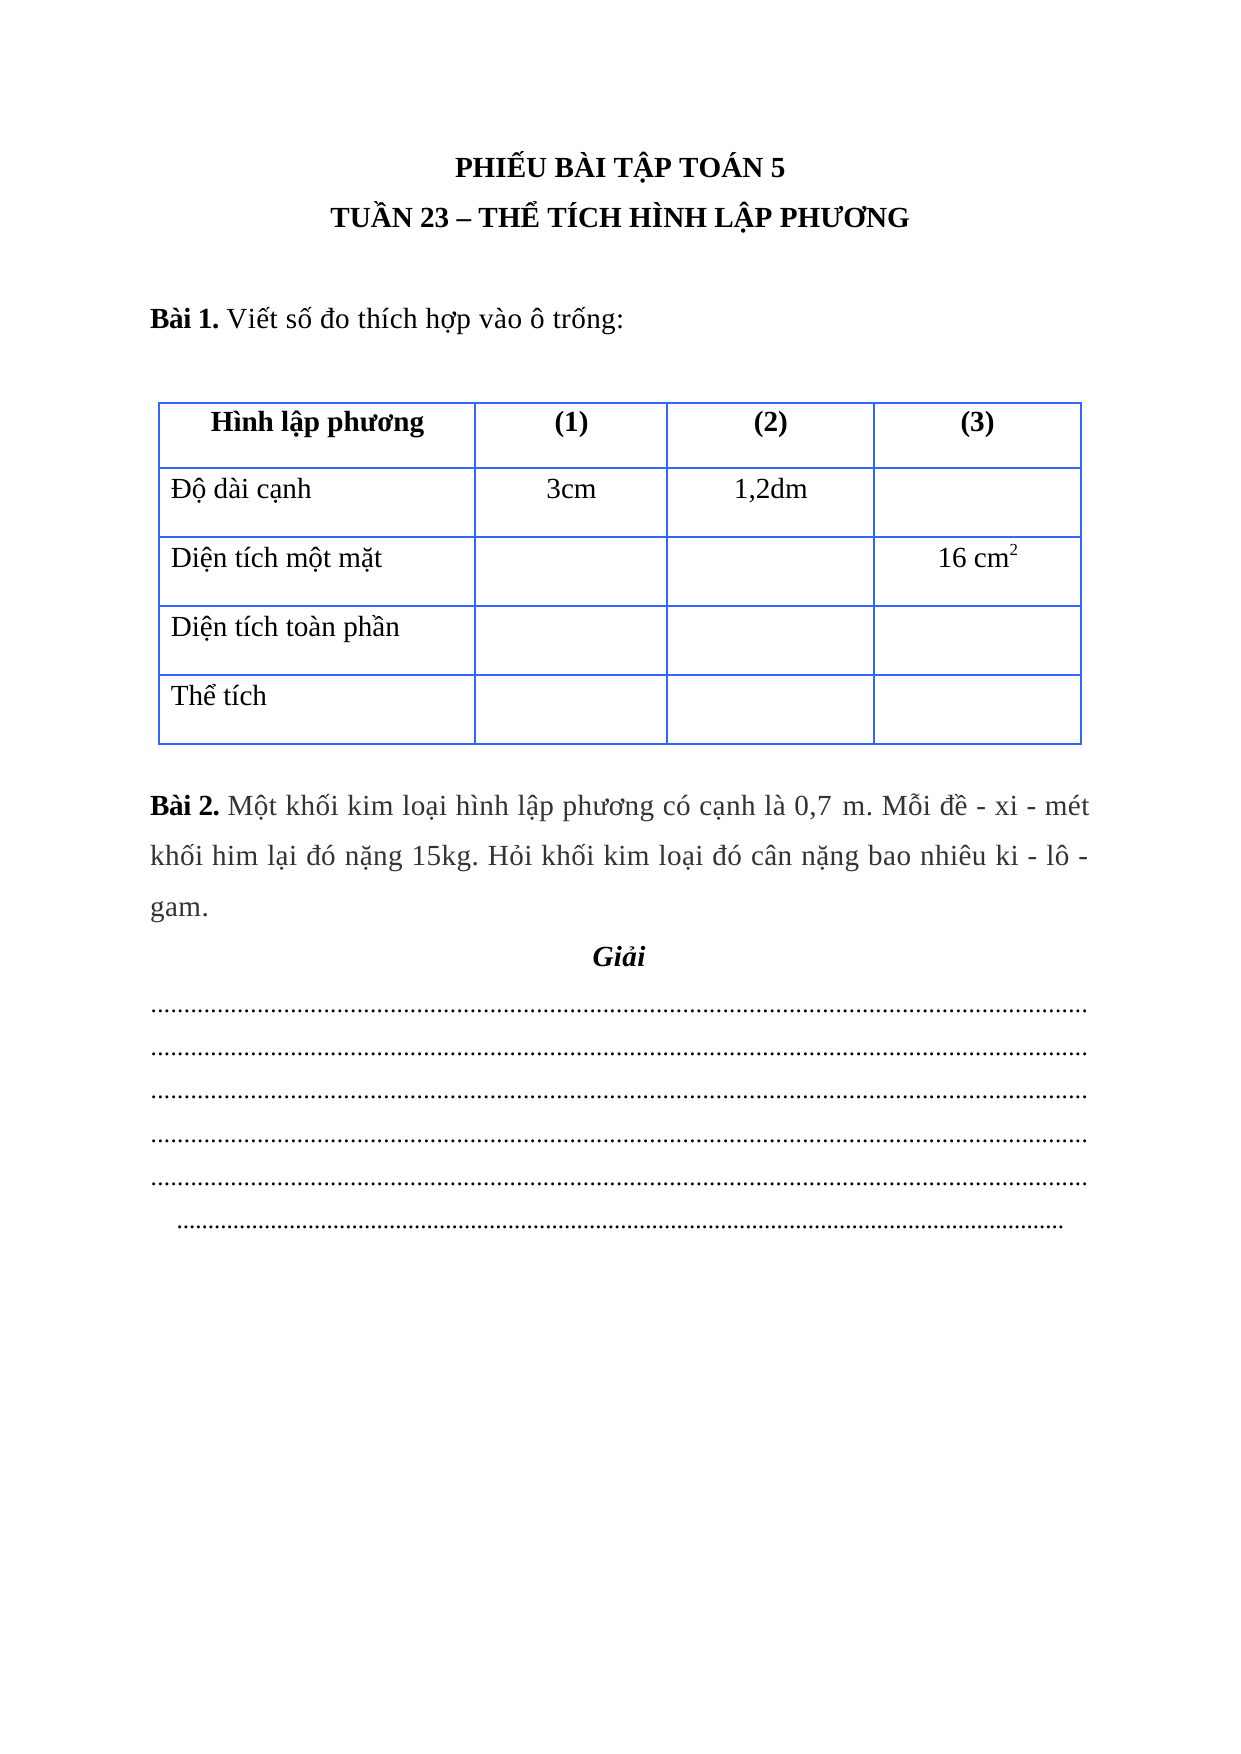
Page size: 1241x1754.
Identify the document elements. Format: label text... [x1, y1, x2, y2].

text TUẦN 23 – THỂ TÍCH HÌNH LẬP PHƯƠNG [150, 200, 1090, 234]
table_cell [668, 676, 873, 743]
table_cell 3cm [476, 469, 666, 536]
table_cell [668, 538, 873, 605]
table_cell 16 cm2 [875, 538, 1080, 605]
text ............................................................................................................................................. [150, 1162, 1090, 1191]
table_cell [875, 607, 1080, 674]
table_header Hình lập phương [160, 404, 474, 467]
table_header (3) [875, 404, 1080, 467]
table_cell Thể tích [160, 676, 474, 743]
text Bài 2. Một khối kim loại hình lập phương có cạnh là 0,7 m. Mỗi đề - xi - mét khối him lại đó nặng 15kg. Hỏi khối kim loại đó cân nặng bao nhiêu ki - lô - gam. [150, 788, 1090, 838]
text ............................................................................................................................................. [150, 1119, 1090, 1147]
table_cell 1,2dm [668, 469, 873, 536]
table_cell [875, 469, 1080, 536]
table_cell Diện tích một mặt [160, 538, 474, 605]
text Bài 2. Một khối kim loại hình lập phương có cạnh là 0,7 m. Mỗi đề - xi - mét khối him lại đó nặng 15kg. Hỏi khối kim loại đó cân nặng bao nhiêu ki - lô - gam. [150, 872, 1090, 922]
table_cell [476, 607, 666, 674]
table_cell [875, 676, 1080, 743]
text ............................................................................................................................................. [150, 1032, 1090, 1061]
table_cell [476, 676, 666, 743]
table_header (2) [668, 404, 873, 467]
text PHIẾU BÀI TẬP TOÁN 5 [150, 150, 1090, 183]
table_cell [668, 607, 873, 674]
text ............................................................................................................................................. [150, 1076, 1090, 1104]
text ............................................................................................................................................. [150, 989, 1090, 1018]
table_cell Diện tích toàn phần [160, 607, 474, 674]
text Giải [150, 939, 1090, 972]
text Bài 1. Viết số đo thích hợp vào ô trống: [150, 301, 1090, 334]
text .............................................................................................................................................. [150, 1205, 1090, 1234]
table_cell [476, 538, 666, 605]
table_header (1) [476, 404, 666, 467]
table_cell Độ dài cạnh [160, 469, 474, 536]
